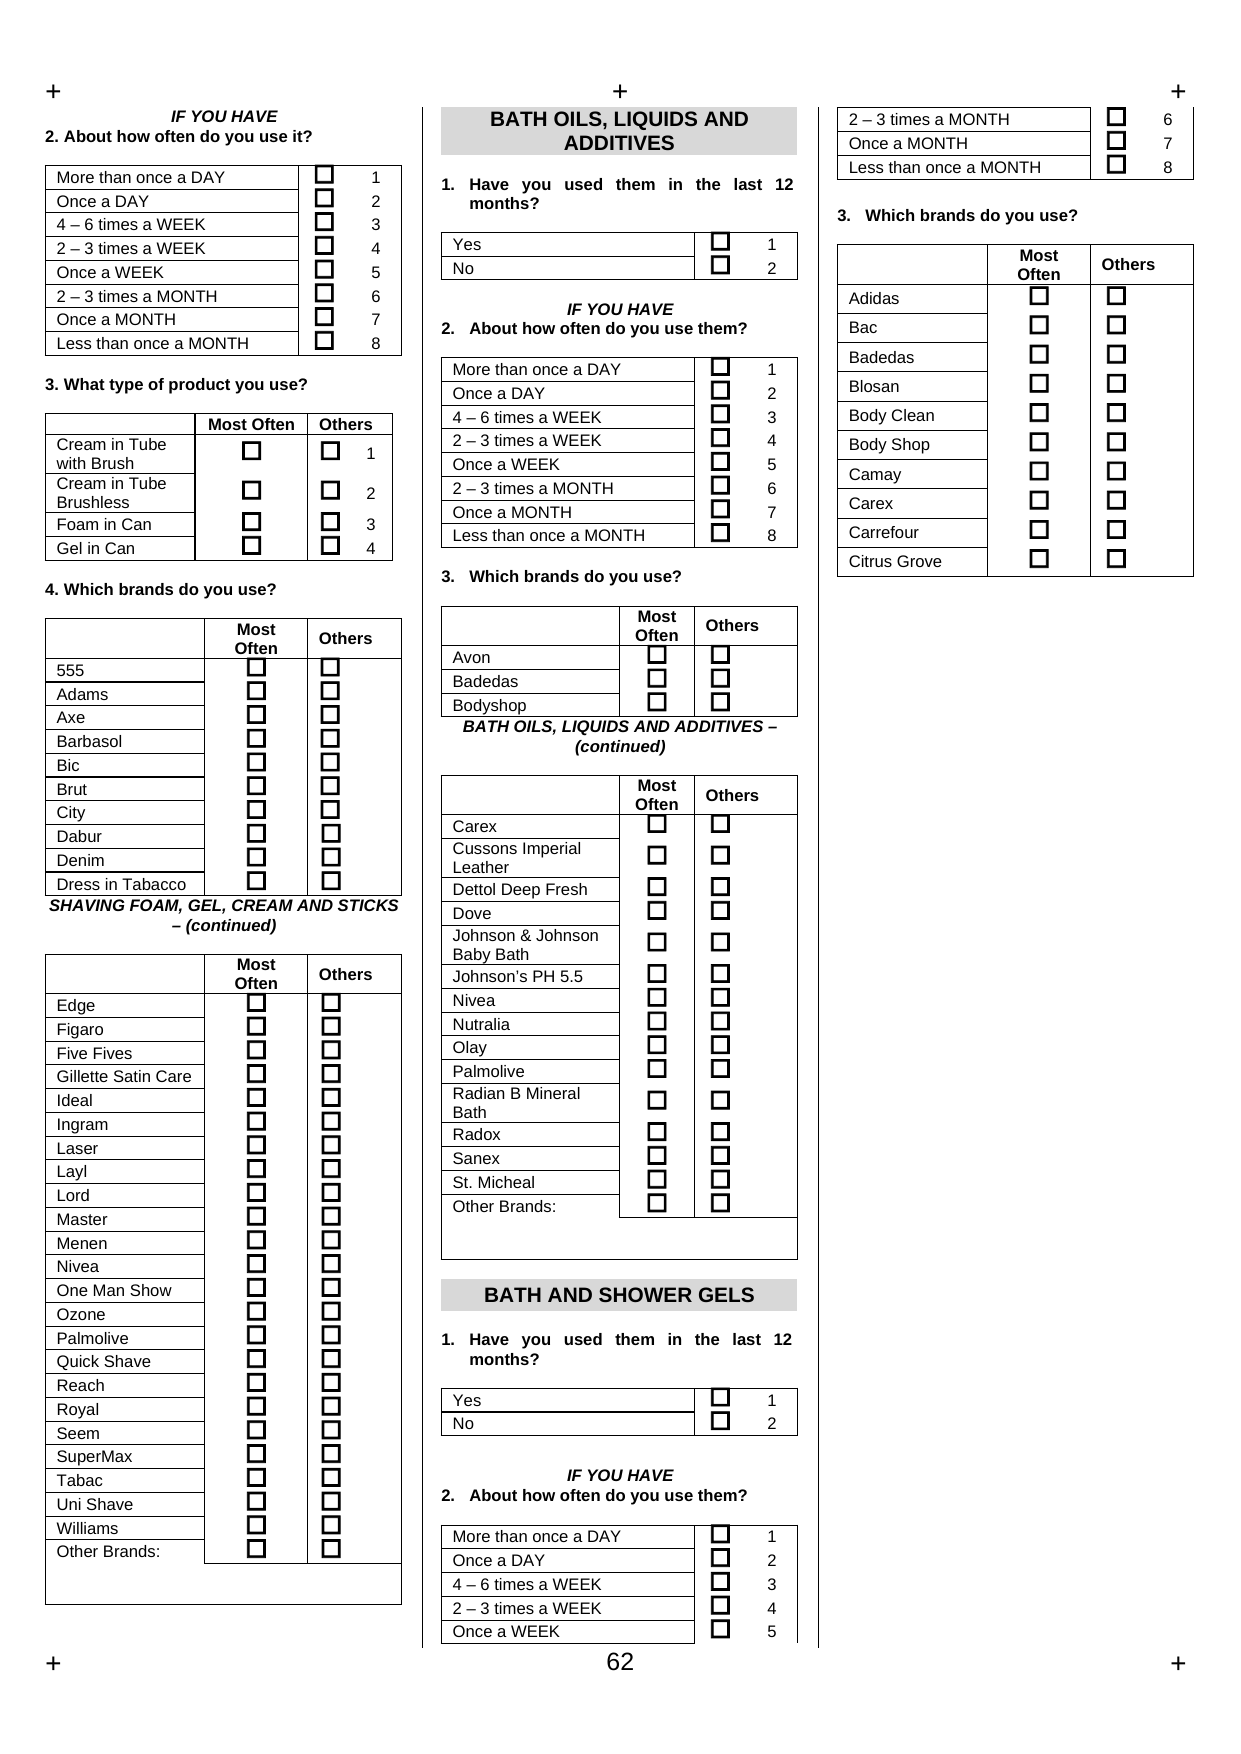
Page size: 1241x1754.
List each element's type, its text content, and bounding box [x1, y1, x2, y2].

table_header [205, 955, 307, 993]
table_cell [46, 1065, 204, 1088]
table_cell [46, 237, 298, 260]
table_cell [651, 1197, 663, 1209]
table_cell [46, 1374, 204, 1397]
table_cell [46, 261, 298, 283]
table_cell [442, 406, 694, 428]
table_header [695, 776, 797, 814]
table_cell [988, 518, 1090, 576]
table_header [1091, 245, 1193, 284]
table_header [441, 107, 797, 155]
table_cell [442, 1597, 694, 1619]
list Which brands do you use? [441, 567, 794, 586]
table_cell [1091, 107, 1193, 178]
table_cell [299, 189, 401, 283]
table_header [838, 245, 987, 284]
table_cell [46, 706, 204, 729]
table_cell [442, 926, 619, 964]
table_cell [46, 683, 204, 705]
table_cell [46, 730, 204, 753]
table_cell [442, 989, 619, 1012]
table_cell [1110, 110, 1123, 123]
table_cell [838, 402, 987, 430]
list Which brands do you use? [45, 580, 396, 599]
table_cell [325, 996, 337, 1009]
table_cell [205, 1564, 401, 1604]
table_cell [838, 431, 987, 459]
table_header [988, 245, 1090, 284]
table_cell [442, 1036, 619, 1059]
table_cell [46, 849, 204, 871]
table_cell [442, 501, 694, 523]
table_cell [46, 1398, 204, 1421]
list Have you used them in the last 12 months? [441, 174, 794, 213]
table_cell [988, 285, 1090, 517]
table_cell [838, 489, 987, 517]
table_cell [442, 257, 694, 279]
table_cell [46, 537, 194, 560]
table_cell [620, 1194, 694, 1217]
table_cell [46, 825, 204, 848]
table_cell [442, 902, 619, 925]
list About how often do you use them? [441, 1486, 792, 1505]
list Which brands do you use? [837, 206, 1189, 225]
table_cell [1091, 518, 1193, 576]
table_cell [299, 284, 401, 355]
list About how often do you use them? [441, 319, 794, 338]
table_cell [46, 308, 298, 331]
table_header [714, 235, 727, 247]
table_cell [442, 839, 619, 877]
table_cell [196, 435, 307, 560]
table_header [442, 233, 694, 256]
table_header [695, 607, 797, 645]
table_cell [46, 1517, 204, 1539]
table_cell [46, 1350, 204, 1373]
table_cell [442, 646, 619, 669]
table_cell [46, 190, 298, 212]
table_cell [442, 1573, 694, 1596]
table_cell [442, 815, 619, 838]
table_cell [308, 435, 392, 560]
text BATH OILS, LIQUIDS AND ADDITIVES – (continued) [441, 717, 799, 756]
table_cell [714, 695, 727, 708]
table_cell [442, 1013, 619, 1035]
text IF YOU HAVE [441, 1461, 799, 1486]
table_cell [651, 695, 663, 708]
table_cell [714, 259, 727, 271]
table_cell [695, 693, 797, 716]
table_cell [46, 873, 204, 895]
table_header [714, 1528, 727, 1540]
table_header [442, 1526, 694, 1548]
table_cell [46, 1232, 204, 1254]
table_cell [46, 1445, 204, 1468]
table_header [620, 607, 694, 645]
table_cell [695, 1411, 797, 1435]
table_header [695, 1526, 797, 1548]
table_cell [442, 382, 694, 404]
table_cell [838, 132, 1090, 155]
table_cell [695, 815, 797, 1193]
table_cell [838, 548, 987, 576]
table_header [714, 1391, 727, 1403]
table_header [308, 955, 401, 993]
list What type of product you use? [45, 375, 396, 394]
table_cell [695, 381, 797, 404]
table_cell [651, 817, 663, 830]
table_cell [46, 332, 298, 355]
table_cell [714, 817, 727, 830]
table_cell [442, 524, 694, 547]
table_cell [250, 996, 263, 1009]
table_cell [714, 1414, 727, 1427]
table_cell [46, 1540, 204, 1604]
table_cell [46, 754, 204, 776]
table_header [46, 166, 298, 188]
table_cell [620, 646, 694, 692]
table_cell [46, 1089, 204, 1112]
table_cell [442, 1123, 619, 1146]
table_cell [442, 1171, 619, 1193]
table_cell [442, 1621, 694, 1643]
list Have you used them in the last 12 months? [441, 1330, 792, 1368]
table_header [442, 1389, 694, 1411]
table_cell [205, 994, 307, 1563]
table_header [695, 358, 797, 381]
text IF YOU HAVE [441, 299, 799, 319]
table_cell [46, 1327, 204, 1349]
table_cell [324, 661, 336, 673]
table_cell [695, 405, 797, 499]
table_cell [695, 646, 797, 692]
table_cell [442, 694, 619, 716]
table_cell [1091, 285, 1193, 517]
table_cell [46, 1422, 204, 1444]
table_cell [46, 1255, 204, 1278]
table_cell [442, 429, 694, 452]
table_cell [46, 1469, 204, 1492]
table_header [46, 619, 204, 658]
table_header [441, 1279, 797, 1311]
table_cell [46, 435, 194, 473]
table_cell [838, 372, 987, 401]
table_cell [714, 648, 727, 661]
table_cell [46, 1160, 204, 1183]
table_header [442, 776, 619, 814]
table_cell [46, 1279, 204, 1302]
list About how often do you use it? [45, 126, 396, 146]
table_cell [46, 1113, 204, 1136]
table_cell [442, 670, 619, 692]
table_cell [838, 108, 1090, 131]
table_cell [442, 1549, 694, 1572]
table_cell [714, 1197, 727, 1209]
text SHAVING FOAM, GEL, CREAM AND STICKS – (continued) [45, 896, 403, 934]
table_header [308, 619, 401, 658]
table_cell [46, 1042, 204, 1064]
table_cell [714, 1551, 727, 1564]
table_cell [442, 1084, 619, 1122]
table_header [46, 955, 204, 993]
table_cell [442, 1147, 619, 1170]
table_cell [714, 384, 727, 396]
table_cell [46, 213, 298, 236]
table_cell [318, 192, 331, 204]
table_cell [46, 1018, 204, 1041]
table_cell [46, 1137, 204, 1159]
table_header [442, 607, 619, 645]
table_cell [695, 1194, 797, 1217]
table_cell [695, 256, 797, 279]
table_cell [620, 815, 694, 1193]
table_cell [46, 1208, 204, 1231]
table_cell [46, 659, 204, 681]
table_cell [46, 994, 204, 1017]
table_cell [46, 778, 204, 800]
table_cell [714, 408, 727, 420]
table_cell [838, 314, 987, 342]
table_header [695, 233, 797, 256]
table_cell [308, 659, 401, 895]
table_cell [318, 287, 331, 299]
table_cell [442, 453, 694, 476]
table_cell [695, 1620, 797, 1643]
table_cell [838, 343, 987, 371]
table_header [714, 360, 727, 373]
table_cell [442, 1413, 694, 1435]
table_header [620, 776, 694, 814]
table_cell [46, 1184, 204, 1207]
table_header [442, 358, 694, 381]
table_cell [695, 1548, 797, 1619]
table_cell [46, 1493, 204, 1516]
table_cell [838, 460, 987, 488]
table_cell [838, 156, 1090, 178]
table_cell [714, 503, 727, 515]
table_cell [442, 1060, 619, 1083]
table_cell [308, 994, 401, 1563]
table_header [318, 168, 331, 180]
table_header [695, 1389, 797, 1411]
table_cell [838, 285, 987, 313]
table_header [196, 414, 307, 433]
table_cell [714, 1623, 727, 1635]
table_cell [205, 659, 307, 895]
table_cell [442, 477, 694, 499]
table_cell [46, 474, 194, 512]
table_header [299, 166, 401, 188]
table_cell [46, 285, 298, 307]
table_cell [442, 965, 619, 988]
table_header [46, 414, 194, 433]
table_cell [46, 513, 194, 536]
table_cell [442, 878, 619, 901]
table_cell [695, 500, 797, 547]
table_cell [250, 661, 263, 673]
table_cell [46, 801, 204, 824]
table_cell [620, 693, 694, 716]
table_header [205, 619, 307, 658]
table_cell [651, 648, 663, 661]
text IF YOU HAVE [45, 107, 403, 126]
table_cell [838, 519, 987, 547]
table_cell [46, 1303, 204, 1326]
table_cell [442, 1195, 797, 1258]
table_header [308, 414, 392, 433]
